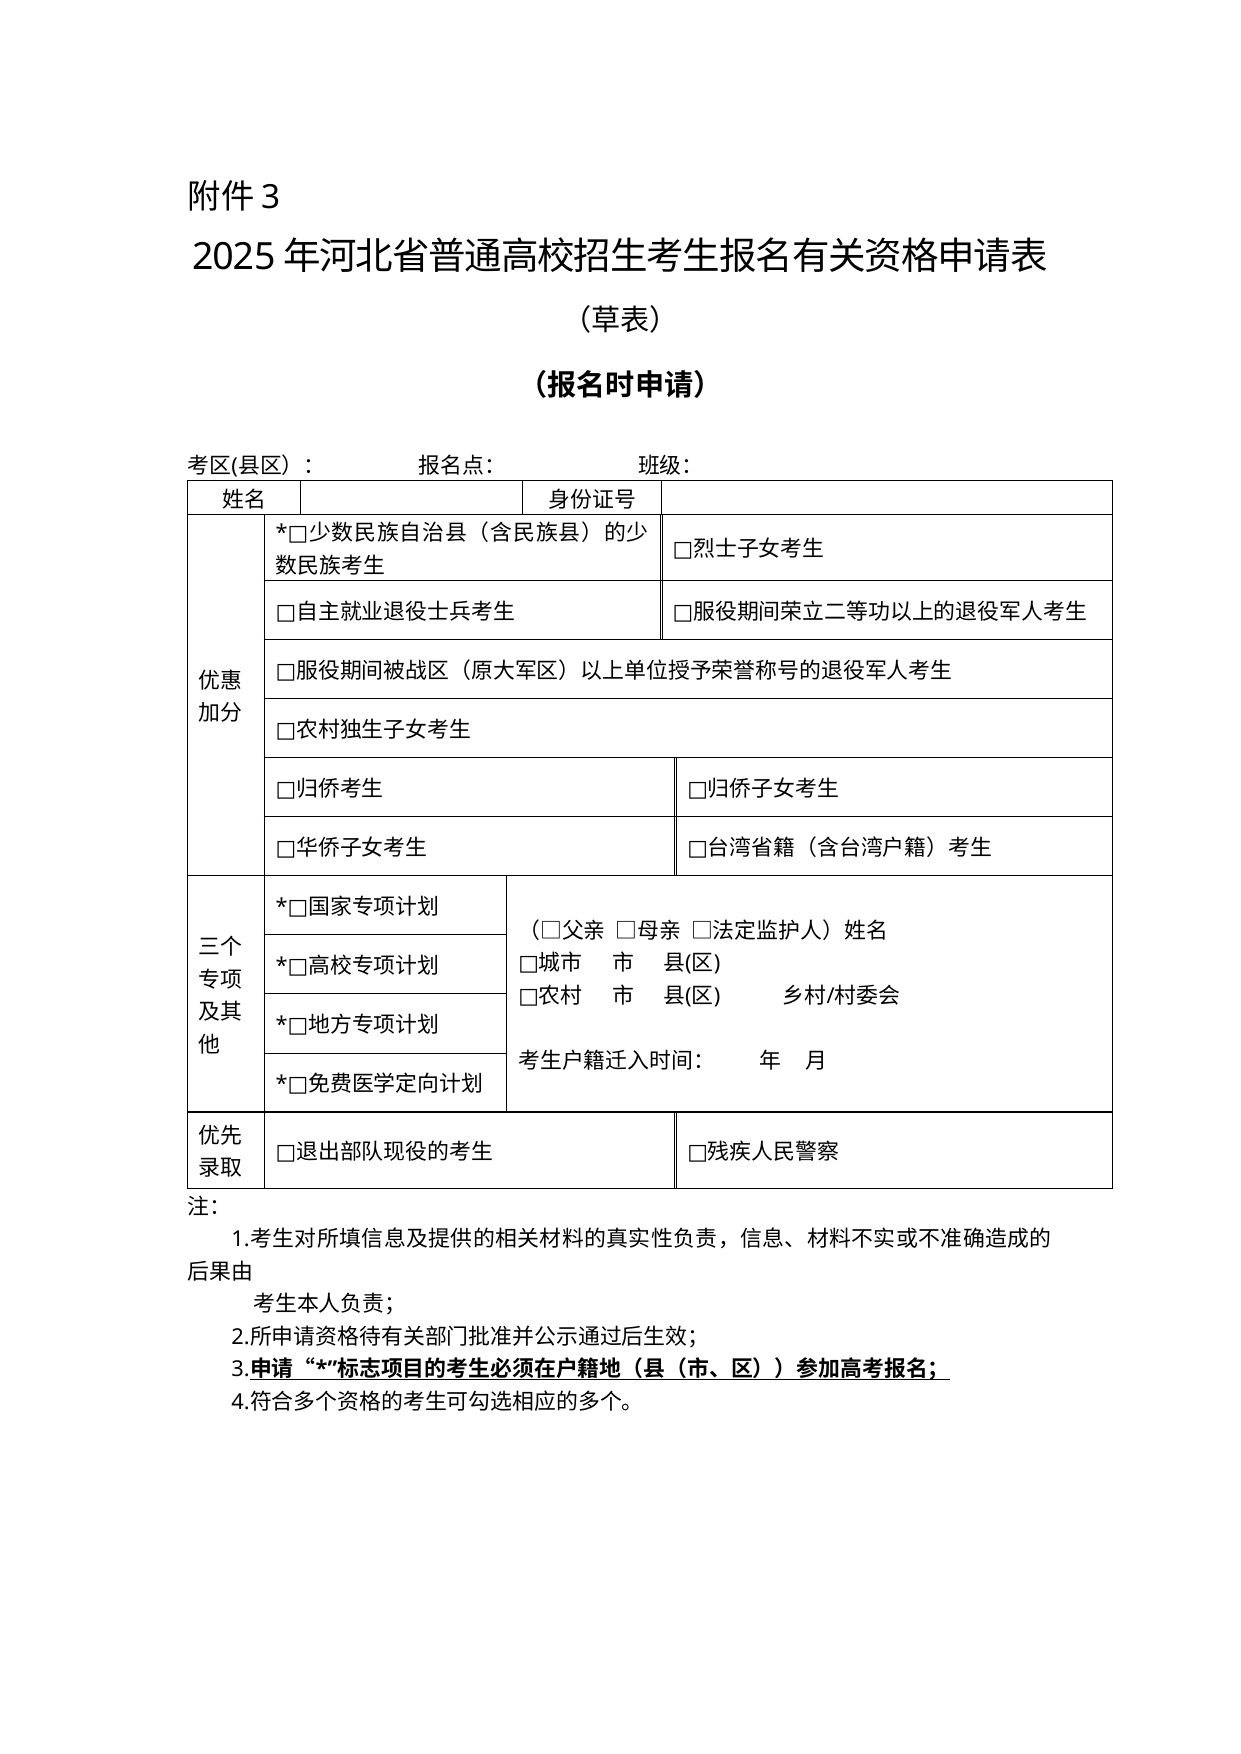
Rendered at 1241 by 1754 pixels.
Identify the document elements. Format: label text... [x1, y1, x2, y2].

table_cell □服役期间荣立二等功以上的退役军人考生 [663, 581, 1112, 639]
text 3.申请“*”标志项目的考生必须在户籍地（县（市、区））参加高考报名； [187, 1351, 1053, 1383]
text 注： [187, 1189, 1053, 1221]
text 2.所申请资格待有关部门批准并公示通过后生效； [187, 1318, 1053, 1351]
text （报名时申请） [187, 350, 1053, 415]
table_cell □服役期间被战区（原大军区）以上单位授予荣誉称号的退役军人考生 [265, 640, 1112, 698]
table_cell *□高校专项计划 [265, 935, 506, 993]
text 2025年河北省普通高校招生考生报名有关资格申请表（草表） [187, 220, 1053, 350]
table_header 身份证号 [523, 481, 661, 514]
text 4.符合多个资格的考生可勾选相应的多个。 [187, 1383, 1053, 1416]
text 附件3 [187, 162, 1053, 220]
table_cell □自主就业退役士兵考生 [265, 581, 660, 639]
table_cell （□父亲 □母亲 □法定监护人）姓名 □城市 市 县(区) □农村 市 县(区) 乡村/村委会 考生户籍迁入时间： 年 月 [507, 876, 1112, 1111]
table_cell □华侨子女考生 [265, 817, 674, 875]
table_cell 三个 专项 及其 他 [188, 876, 264, 1111]
table_header [662, 481, 1112, 514]
table_cell □残疾人民警察 [677, 1113, 1112, 1187]
table_cell *□免费医学定向计划 [265, 1054, 506, 1111]
table_header 姓名 [188, 481, 300, 514]
table_cell □退出部队现役的考生 [265, 1113, 674, 1187]
text 1.考生对所填信息及提供的相关材料的真实性负责，信息、材料不实或不准确造成的后果由 [187, 1221, 1053, 1286]
text 考区(县区）： 报名点： 班级： [187, 448, 1053, 480]
table_cell 优先 录取 [188, 1113, 264, 1187]
table_cell □农村独生子女考生 [265, 699, 1112, 757]
table_cell *□地方专项计划 [265, 994, 506, 1052]
table_header [301, 481, 522, 514]
table_cell □烈士子女考生 [663, 515, 1112, 580]
table_cell □台湾省籍（含台湾户籍）考生 [677, 817, 1112, 875]
table_cell 优惠 加分 [188, 515, 264, 875]
table_cell □归侨子女考生 [677, 758, 1112, 816]
table_cell □归侨考生 [265, 758, 674, 816]
table_cell *□国家专项计划 [265, 876, 506, 934]
text 考生本人负责； [187, 1286, 1053, 1318]
table_cell *□少数民族自治县（含民族县）的少数民族考生 [265, 515, 660, 580]
